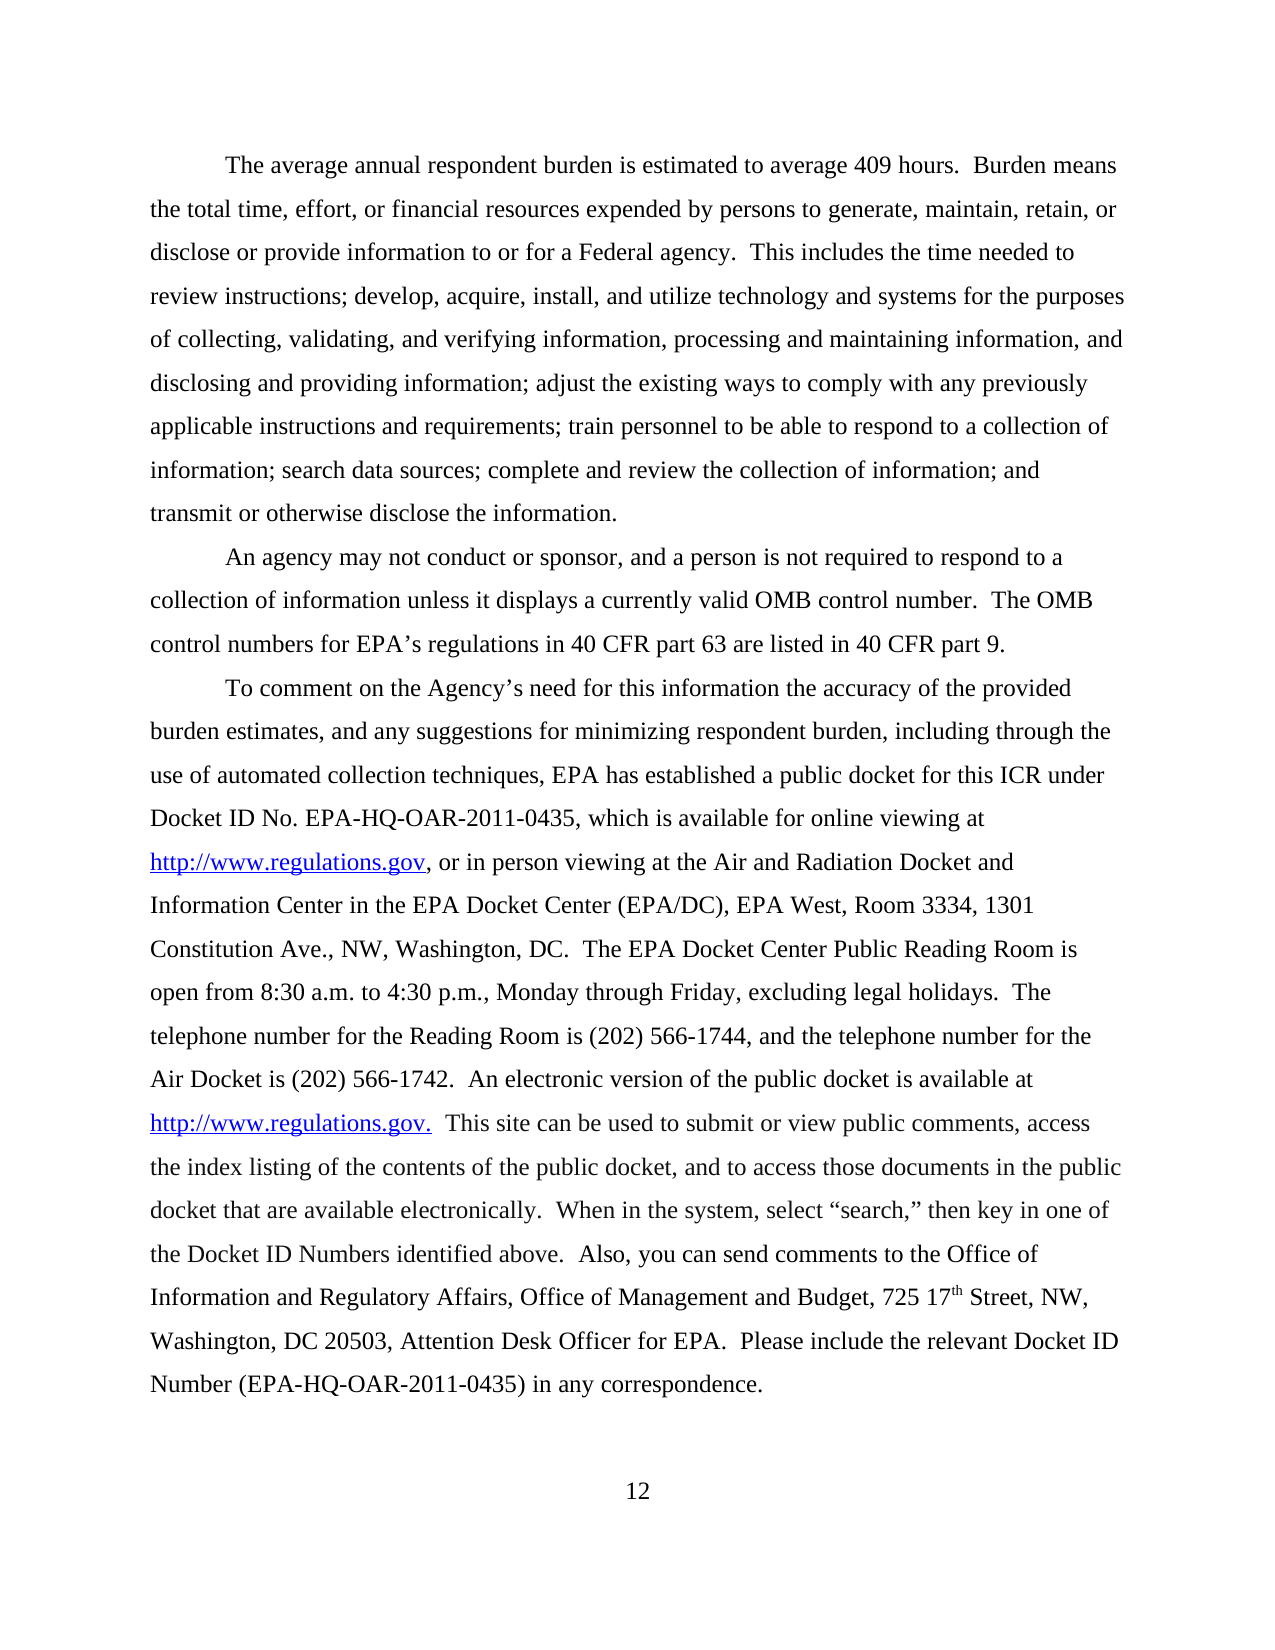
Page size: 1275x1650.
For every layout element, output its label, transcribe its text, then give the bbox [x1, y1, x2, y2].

text An agency may not conduct or sponsor, and a person is not required to respond to a collection of information unless it displays a currently valid OMB control number. The OMB control numbers for EPA’s regulations in 40 CFR part 63 are listed in 40 CFR part 9. [150, 542, 1125, 658]
text The average annual respondent burden is estimated to average 409 hours. Burden means the total time, effort, or financial resources expended by persons to generate, maintain, retain, or disclose or provide information to or for a Federal agency. This includes the time needed to review instructions; develop, acquire, install, and utilize technology and systems for the purposes of collecting, validating, and verifying information, processing and maintaining information, and disclosing and providing information; adjust the existing ways to comply with any previously applicable instructions and requirements; train personnel to be able to respond to a collection of information; search data sources; complete and review the collection of information; and transmit or otherwise disclose the information. [150, 150, 1125, 527]
text To comment on the Agency’s need for this information the accuracy of the provided burden estimates, and any suggestions for minimizing respondent burden, including through the use of automated collection techniques, EPA has established a public docket for this ICR under Docket ID No. EPA-HQ-OAR-2011-0435, which is available for online viewing at http://www.regulations.gov, or in person viewing at the Air and Radiation Docket and Information Center in the EPA Docket Center (EPA/DC), EPA West, Room 3334, 1301 Constitution Ave., NW, Washington, DC. The EPA Docket Center Public Reading Room is open from to , Monday through Friday, excluding legal holidays. The telephone number for the Reading Room is (202) 566-1744, and the telephone number for the Air Docket is (202) 566-1742. An electronic version of the public docket is available at http://www.regulations.gov. This site can be used to submit or view public comments, access the index listing of the contents of the public docket, and to access those documents in the public docket that are available electronically. When in the system, select “search,” then key in one of the Docket ID Numbers identified above. Also, you can send comments to the Office of Information and Regulatory Affairs, Office of Management and Budget, , Attention Desk Officer for EPA. Please include the relevant Docket ID Number (EPA-HQ-OAR-2011-0435) in any correspondence. [150, 672, 1125, 1398]
